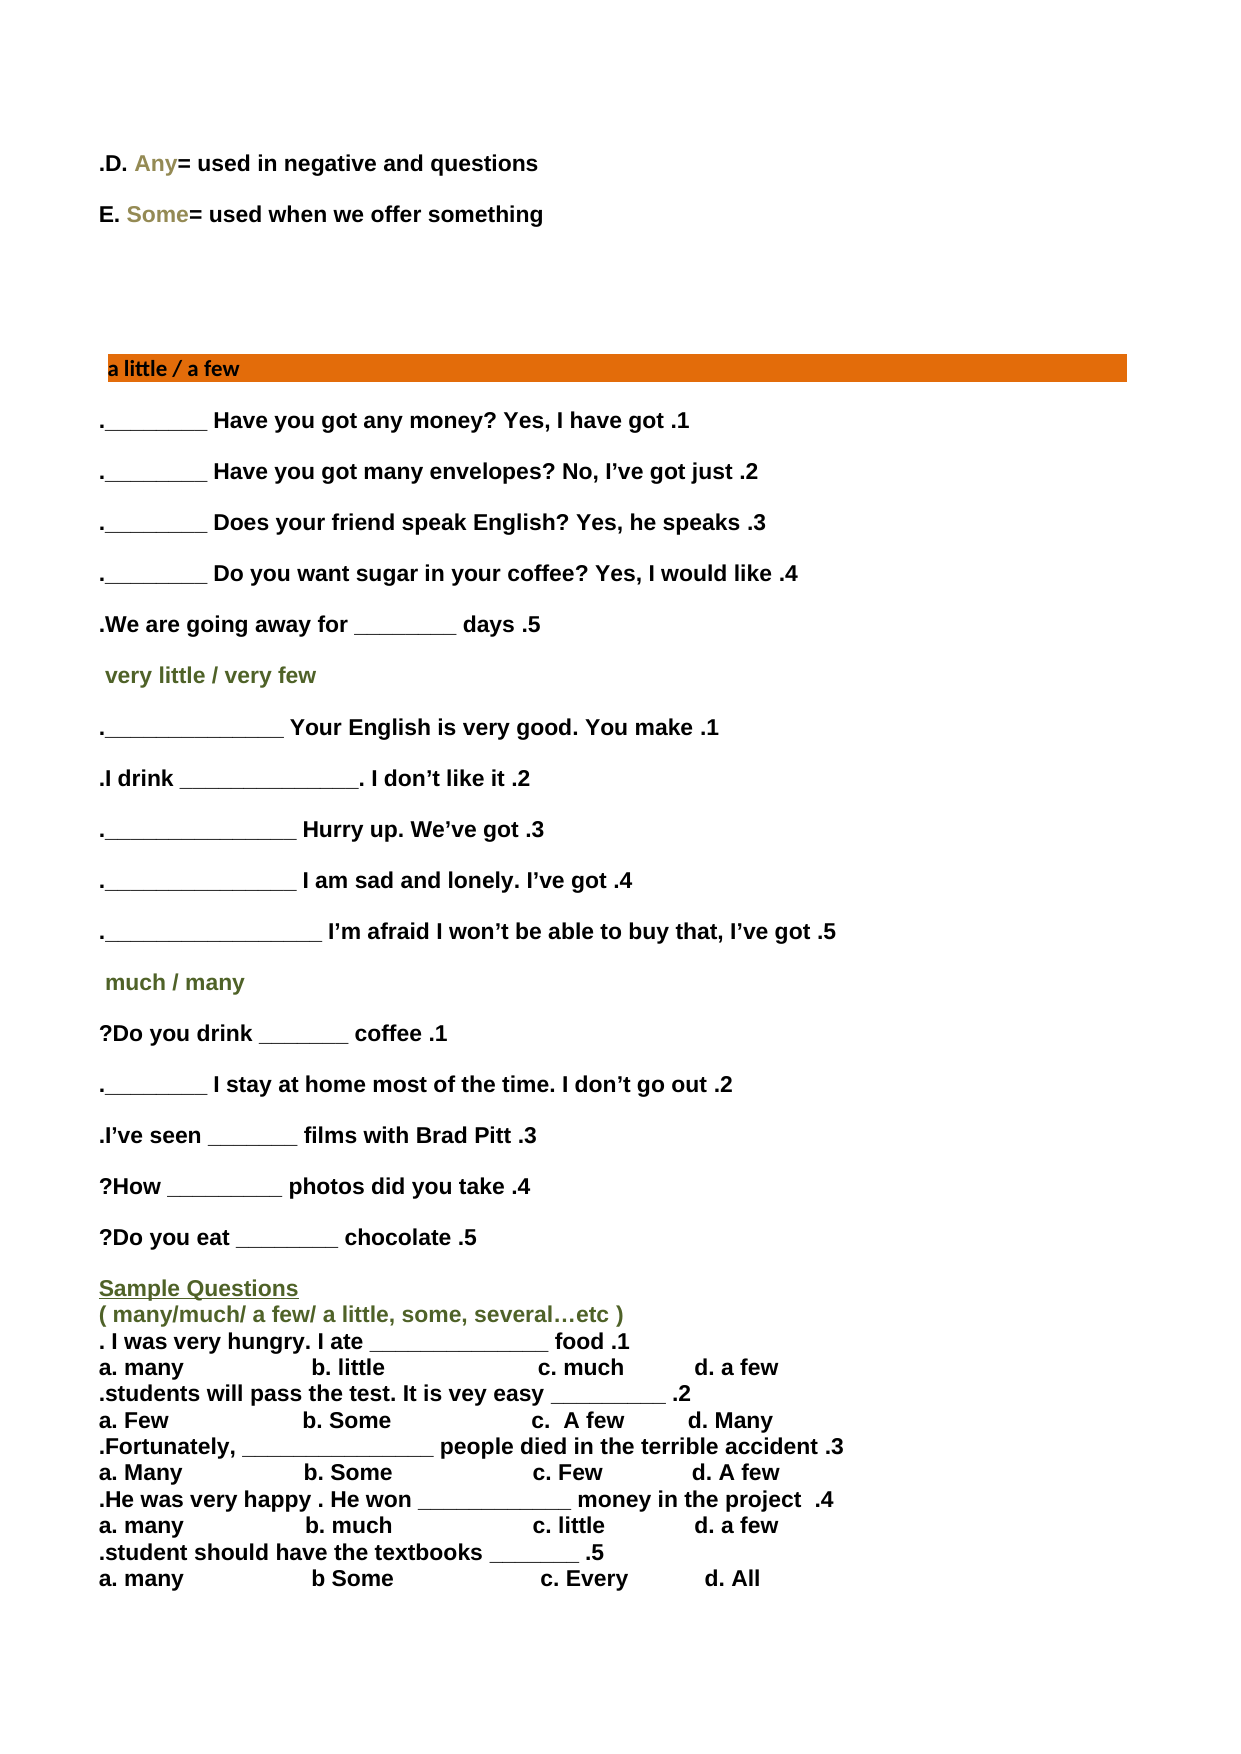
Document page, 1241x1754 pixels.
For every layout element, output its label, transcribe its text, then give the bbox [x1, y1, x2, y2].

text 5. Do you eat ________ chocolate? [99, 1224, 1162, 1250]
text 4. He was very happy . He won ____________ money in the project. [99, 1486, 1162, 1512]
text 2. _________ students will pass the test. It is vey easy. [99, 1380, 1162, 1407]
text very little / very few [99, 662, 1162, 689]
text 2. I drink ______________. I don’t like it. [99, 764, 1162, 791]
text 1. Have you got any money? Yes, I have got ________. [99, 407, 1162, 433]
text 4. How _________ photos did you take? [99, 1173, 1162, 1199]
text E. Some= used when we offer something [99, 201, 1162, 227]
text 5. We are going away for ________ days. [99, 611, 1162, 638]
text much / many [99, 969, 1162, 995]
text a. many b. little c. much d. a few [99, 1354, 1162, 1380]
text 5. I’m afraid I won’t be able to buy that, I’ve got _________________. [99, 918, 1162, 944]
text a little / a few [108, 354, 1127, 382]
text 3. Does your friend speak English? Yes, he speaks ________. [99, 509, 1162, 536]
text a. Few b. Some c. A few d. Many [99, 1407, 1162, 1433]
text 1. Your English is very good. You make ______________. [99, 713, 1162, 740]
text a. many b. much c. little d. a few [99, 1512, 1162, 1538]
text 1. I was very hungry. I ate ______________ food . [99, 1328, 1162, 1354]
text 5. _______ student should have the textbooks. [99, 1538, 1162, 1565]
text a. Many b. Some c. Few d. A few [99, 1459, 1162, 1486]
text 3. I’ve seen _______ films with Brad Pitt. [99, 1122, 1162, 1148]
text D. Any= used in negative and questions. [99, 150, 1162, 176]
text 3. Hurry up. We’ve got _______________. [99, 816, 1162, 842]
text 3. Fortunately, _______________ people died in the terrible accident. [99, 1433, 1162, 1459]
text 4. Do you want sugar in your coffee? Yes, I would like ________. [99, 560, 1162, 587]
text Sample Questions ( many/much/ a few/ a little, some, several…etc ) [99, 1275, 1162, 1328]
text 2. Have you got many envelopes? No, I’ve got just ________. [99, 458, 1162, 484]
text a. many b Some c. Every d. All [99, 1565, 1162, 1591]
text 1. Do you drink _______ coffee? [99, 1020, 1162, 1046]
text 4. I am sad and lonely. I’ve got _______________. [99, 867, 1162, 893]
text 2. I stay at home most of the time. I don’t go out ________. [99, 1071, 1162, 1097]
